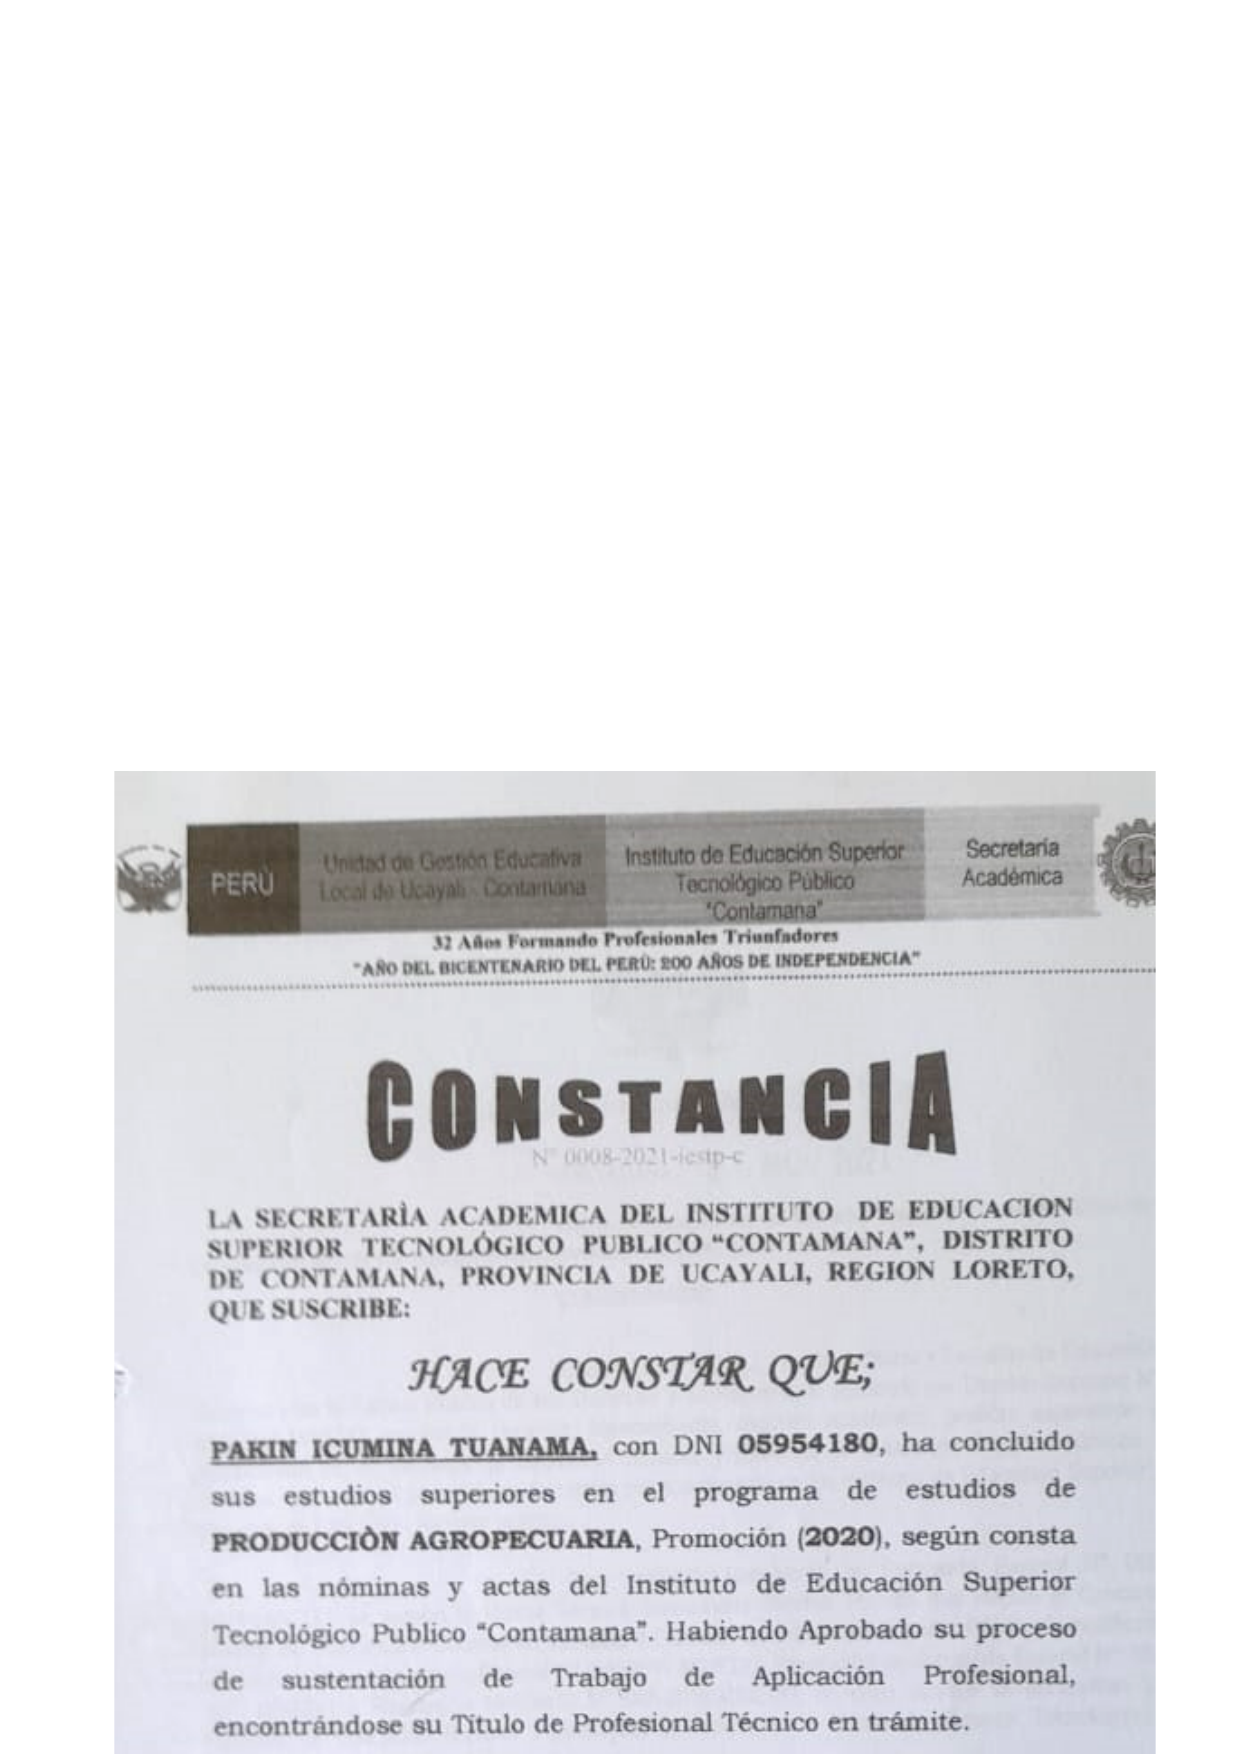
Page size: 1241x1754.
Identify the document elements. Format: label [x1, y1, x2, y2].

picture [114, 771, 1156, 1754]
